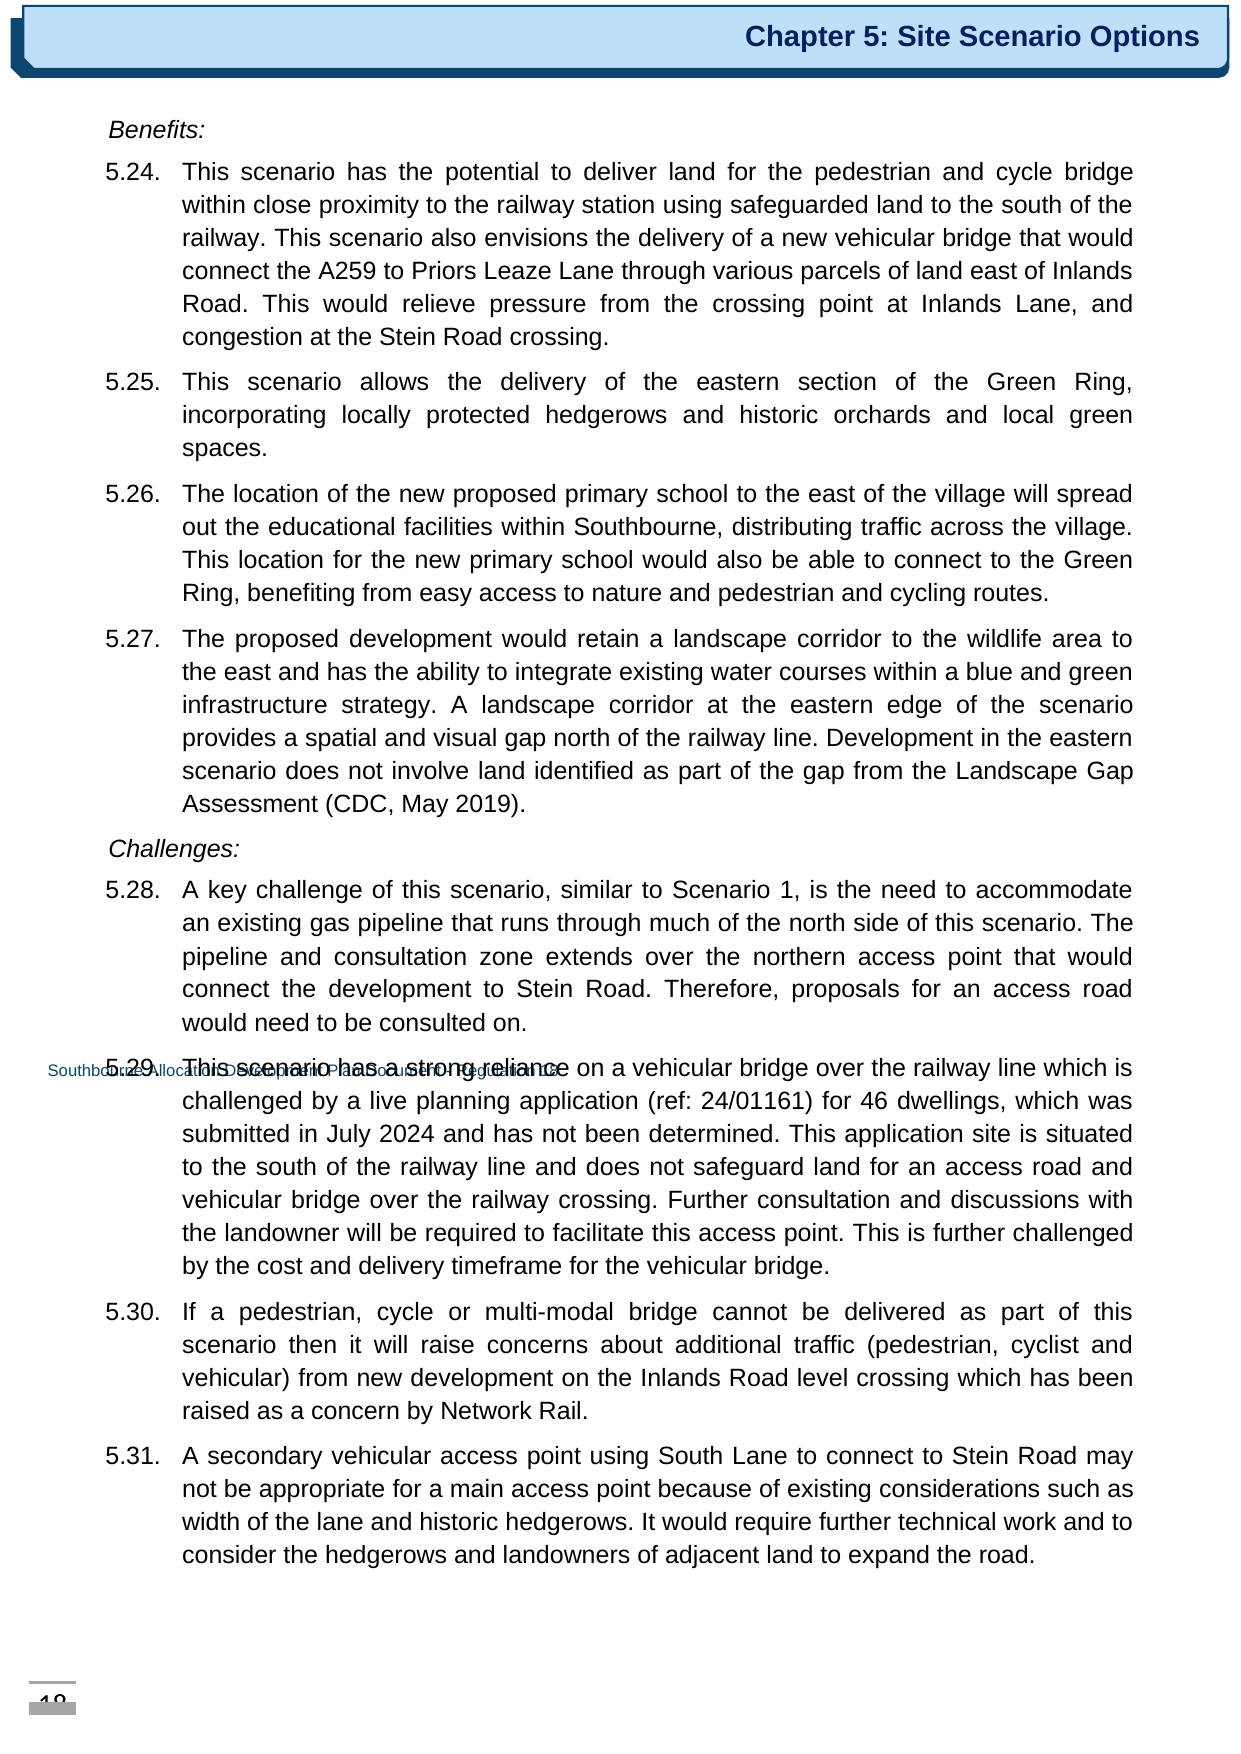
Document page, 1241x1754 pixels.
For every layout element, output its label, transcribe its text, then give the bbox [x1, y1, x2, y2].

subtitle Benefits: [108, 116, 1049, 144]
subtitle Challenges: [108, 834, 1049, 863]
text A secondary vehicular access point using South Lane to connect to Stein Road may not be appropriate for a main access point because of existing considerations such as width of the lane and historic hedgerows. It would require further technical work and to consider the hedgerows and landowners of adjacent land to expand the road. [105, 1441, 1135, 1569]
text This scenario has a strong reliance on a vehicular bridge over the railway line which is challenged by a live planning application (ref: 24/01161) for 46 dwellings, which was submitted in July 2024 and has not been determined. This application site is situated to the south of the railway line and does not safeguard land for an access road and vehicular bridge over the railway crossing. Further consultation and discussions with the landowner will be required to facilitate this access point. This is further challenged by the cost and delivery timeframe for the vehicular bridge. [105, 1053, 1135, 1280]
text A key challenge of this scenario, similar to Scenario 1, is the need to accommodate an existing gas pipeline that runs through much of the north side of this scenario. The pipeline and consultation zone extends over the northern access point that would connect the development to Stein Road. Therefore, proposals for an access road would need to be consulted on. [105, 875, 1135, 1036]
text The location of the new proposed primary school to the east of the village will spread out the educational facilities within Southbourne, distributing traffic across the village. This location for the new primary school would also be able to connect to the Green Ring, benefiting from easy access to nature and pedestrian and cycling routes. [105, 479, 1135, 607]
text This scenario allows the delivery of the eastern section of the Green Ring, incorporating locally protected hedgerows and historic orchards and local green spaces. [105, 367, 1135, 462]
text If a pedestrian, cycle or multi-modal bridge cannot be delivered as part of this scenario then it will raise concerns about additional traffic (pedestrian, cyclist and vehicular) from new development on the Inlands Road level crossing which has been raised as a concern by Network Rail. [105, 1297, 1135, 1424]
text This scenario has the potential to deliver land for the pedestrian and cycle bridge within close proximity to the railway station using safeguarded land to the south of the railway. This scenario also envisions the delivery of a new vehicular bridge that would connect the A259 to Priors Leaze Lane through various parcels of land east of Inlands Road. This would relieve pressure from the crossing point at Inlands Lane, and congestion at the Stein Road crossing. [105, 157, 1135, 351]
text The proposed development would retain a landscape corridor to the wildlife area to the east and has the ability to integrate existing water courses within a blue and green infrastructure strategy. A landscape corridor at the eastern edge of the scenario provides a spatial and visual gap north of the railway line. Development in the eastern scenario does not involve land identified as part of the gap from the Landscape Gap Assessment (CDC, May 2019). [105, 623, 1135, 817]
